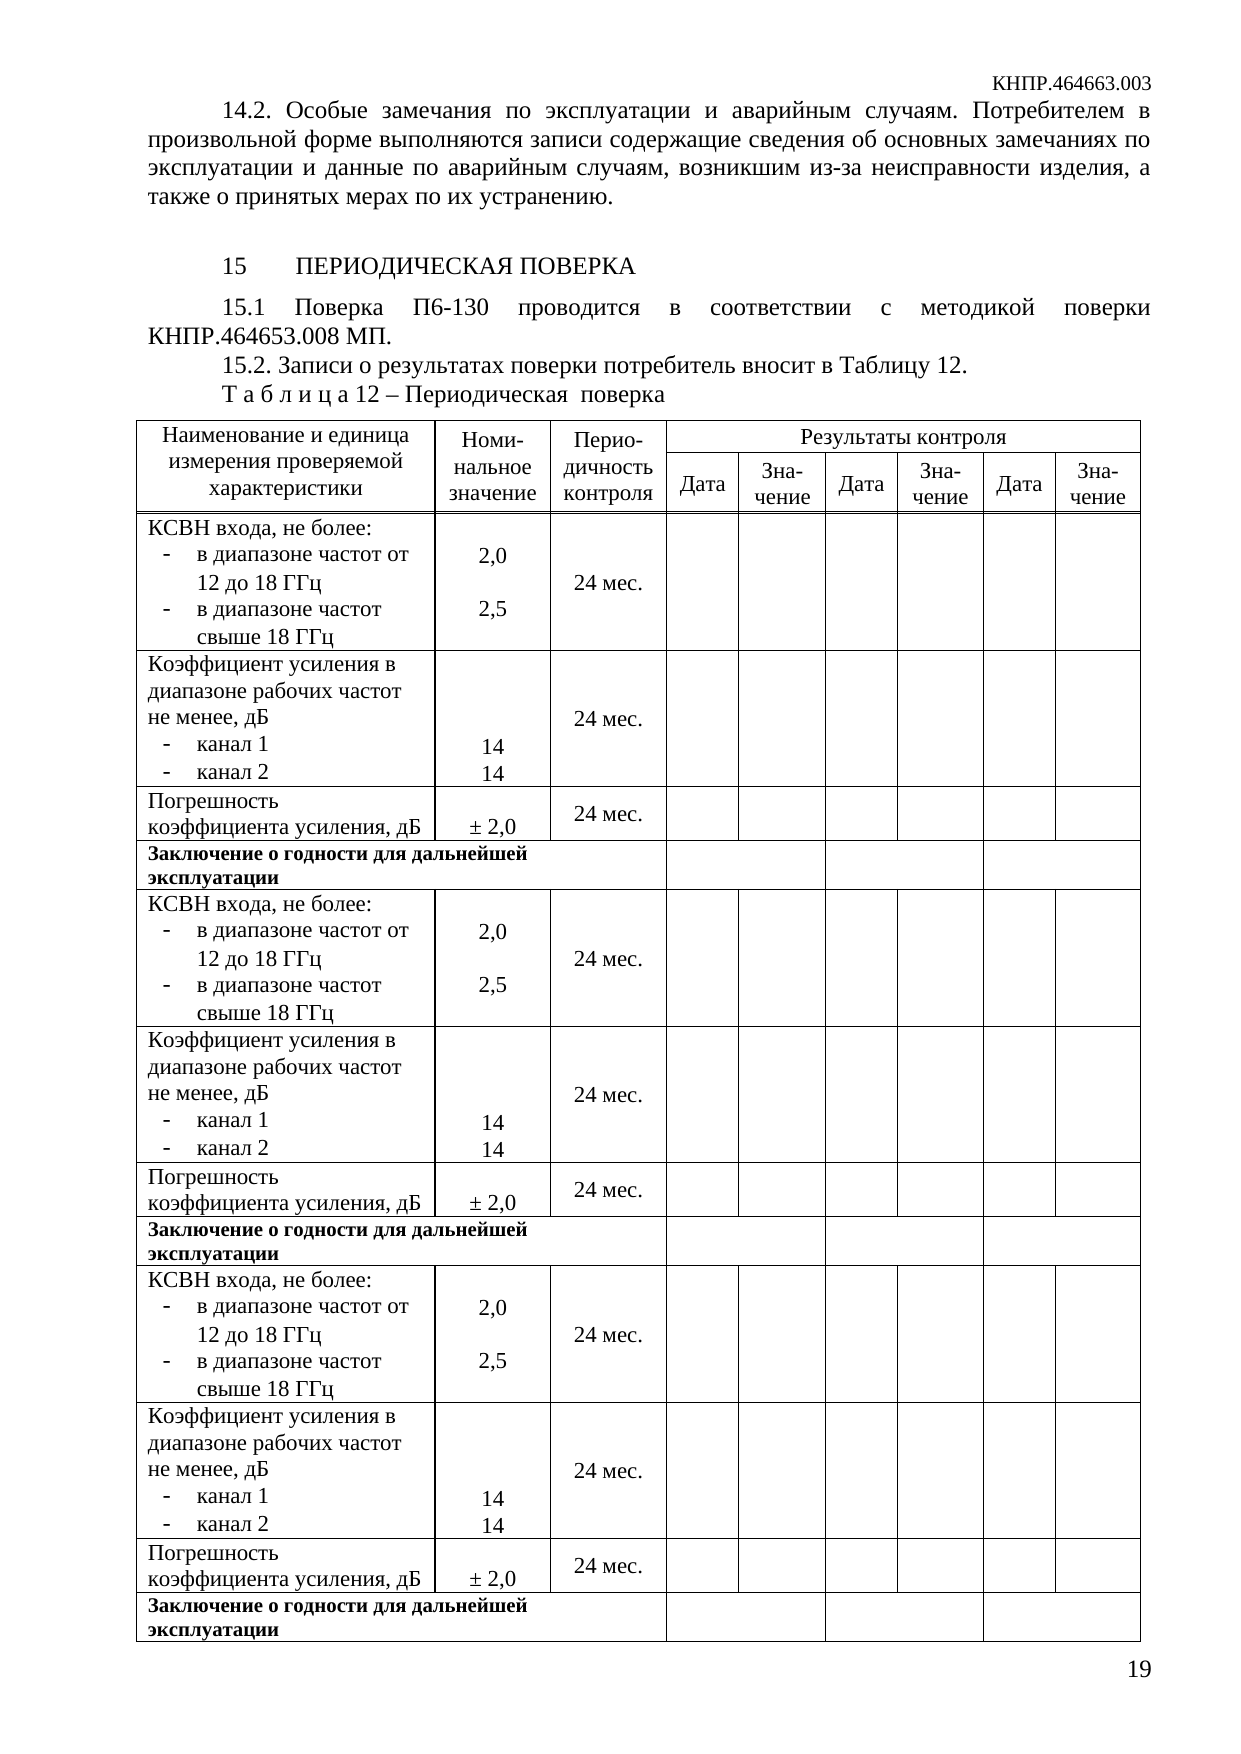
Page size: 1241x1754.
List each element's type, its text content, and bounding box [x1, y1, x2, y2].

table_cell [898, 514, 983, 649]
table_cell [826, 1217, 983, 1265]
table_cell 14 14 [436, 1403, 550, 1538]
table_cell КСВН входа, не более: в диапазоне частот от 12 до 18 ГГц в диапазоне частот свыше 18 ГГц [137, 1266, 434, 1402]
table_cell [984, 890, 1055, 1026]
table_cell 24 мес. [551, 1539, 666, 1592]
table_cell [826, 841, 983, 889]
table_cell [1056, 1027, 1140, 1162]
table_cell [739, 890, 825, 1026]
table_cell Погрешность коэффициента усиления, дБ [137, 1539, 434, 1592]
table_cell Дата [667, 453, 738, 511]
table_cell [984, 1163, 1055, 1216]
table_cell КСВН входа, не более: в диапазоне частот от 12 до 18 ГГц в диапазоне частот свыше 18 ГГц [137, 514, 434, 649]
table_cell [984, 787, 1055, 840]
table_cell [826, 1163, 897, 1216]
table_cell Заключение о годности для дальнейшей эксплуатации [137, 1593, 666, 1641]
table_cell 14 14 [436, 1027, 550, 1162]
table_cell [984, 841, 1140, 889]
table_cell 24 мес. [551, 651, 666, 786]
table_cell [984, 1593, 1140, 1641]
table_cell [667, 1163, 738, 1216]
table_cell [898, 787, 983, 840]
table_cell Зна-чение [898, 453, 983, 511]
table_cell [984, 1403, 1055, 1538]
table_cell [1056, 1403, 1140, 1538]
table_cell [898, 1539, 983, 1592]
table_cell 14 14 [436, 651, 550, 786]
table_cell Дата [826, 453, 897, 511]
table_cell [1056, 651, 1140, 786]
table_cell Дата [984, 453, 1055, 511]
table_cell [826, 1403, 897, 1538]
table_cell [898, 1403, 983, 1538]
table_cell Коэффициент усиления в диапазоне рабочих частот не менее, дБ канал 1 канал 2 [137, 1403, 434, 1538]
table_cell [1056, 1163, 1140, 1216]
table_cell [739, 1403, 825, 1538]
table_cell [826, 514, 897, 649]
table_cell Зна-чение [1056, 453, 1140, 511]
table_cell [667, 841, 825, 889]
table_cell [739, 651, 825, 786]
table_cell 2,0 2,5 [436, 890, 550, 1026]
table_cell Зна-чение [739, 453, 825, 511]
table_cell [739, 514, 825, 649]
table_cell ± 2,0 [436, 787, 550, 840]
table_cell [984, 651, 1055, 786]
table_cell [667, 1266, 738, 1402]
table_cell [1056, 1266, 1140, 1402]
table_cell 2,0 2,5 [436, 1266, 550, 1402]
table_cell ± 2,0 [436, 1163, 550, 1216]
table_cell [898, 1027, 983, 1162]
table_header Наименование и единица измерения проверяемой характеристики [137, 421, 434, 511]
table_cell [1056, 1539, 1140, 1592]
table_header Перио-дичность контроля [551, 421, 666, 511]
text 15.2. Записи о результатах поверки потребитель вносит в Таблицу 12. [162, 350, 1152, 379]
table_cell [826, 1266, 897, 1402]
table_cell Заключение о годности для дальнейшей эксплуатации [137, 841, 666, 889]
table_cell [984, 1539, 1055, 1592]
table_cell [739, 1027, 825, 1162]
table_cell [1056, 787, 1140, 840]
table_cell [984, 1027, 1055, 1162]
table_cell [984, 1217, 1140, 1265]
table_cell [1056, 890, 1140, 1026]
table_cell [667, 1593, 825, 1641]
table_cell КСВН входа, не более: в диапазоне частот от 12 до 18 ГГц в диапазоне частот свыше 18 ГГц [137, 890, 434, 1026]
table_cell Коэффициент усиления в диапазоне рабочих частот не менее, дБ канал 1 канал 2 [137, 651, 434, 786]
table_cell [826, 651, 897, 786]
table_cell 24 мес. [551, 1403, 666, 1538]
table_cell 24 мес. [551, 1266, 666, 1402]
table_cell [826, 1539, 897, 1592]
table_cell 24 мес. [551, 1027, 666, 1162]
table_cell [739, 787, 825, 840]
table_cell [826, 890, 897, 1026]
table_cell [898, 1266, 983, 1402]
table_cell [898, 890, 983, 1026]
table_cell [984, 1266, 1055, 1402]
table_cell Коэффициент усиления в диапазоне рабочих частот не менее, дБ канал 1 канал 2 [137, 1027, 434, 1162]
table_cell [667, 1027, 738, 1162]
table_cell Заключение о годности для дальнейшей эксплуатации [137, 1217, 666, 1265]
table_header Результаты контроля [667, 421, 1140, 452]
table_cell 24 мес. [551, 787, 666, 840]
table_cell [667, 1403, 738, 1538]
text 15.1 Поверка П6-130 проводится в соответствии с методикой поверки КНПР.464653.008 МП. [148, 292, 1152, 350]
table_cell [667, 890, 738, 1026]
table_cell 24 мес. [551, 1163, 666, 1216]
table_cell 24 мес. [551, 514, 666, 649]
table_cell [667, 651, 738, 786]
subtitle ПЕРИОДИЧЕСКАЯ ПОВЕРКА [148, 251, 1152, 280]
table_cell [898, 1163, 983, 1216]
table_cell Погрешность коэффициента усиления, дБ [137, 787, 434, 840]
table_cell 2,0 2,5 [436, 514, 550, 649]
table_cell [667, 1539, 738, 1592]
table_cell 24 мес. [551, 890, 666, 1026]
text Т а б л и ц а 12 – Периодическая поверка [148, 379, 1152, 407]
table_cell Погрешность коэффициента усиления, дБ [137, 1163, 434, 1216]
table_header Номи-нальное значение [436, 421, 550, 511]
table_cell [739, 1539, 825, 1592]
table_cell [739, 1163, 825, 1216]
table_cell [667, 787, 738, 840]
table_cell [826, 1027, 897, 1162]
table_cell [739, 1266, 825, 1402]
table_cell [1056, 514, 1140, 649]
table_cell ± 2,0 [436, 1539, 550, 1592]
table_cell [667, 514, 738, 649]
table_cell [667, 1217, 825, 1265]
text 14.2. Особые замечания по эксплуатации и аварийным случаям. Потребителем в произвольной форме выполняются записи содержащие сведения об основных замечаниях по эксплуатации и данные по аварийным случаям, возникшим из-за неисправности изделия, а также о принятых мерах по их устранению. [148, 95, 1152, 210]
table_cell [826, 787, 897, 840]
table_cell [984, 514, 1055, 649]
table_cell [826, 1593, 983, 1641]
table_cell [898, 651, 983, 786]
